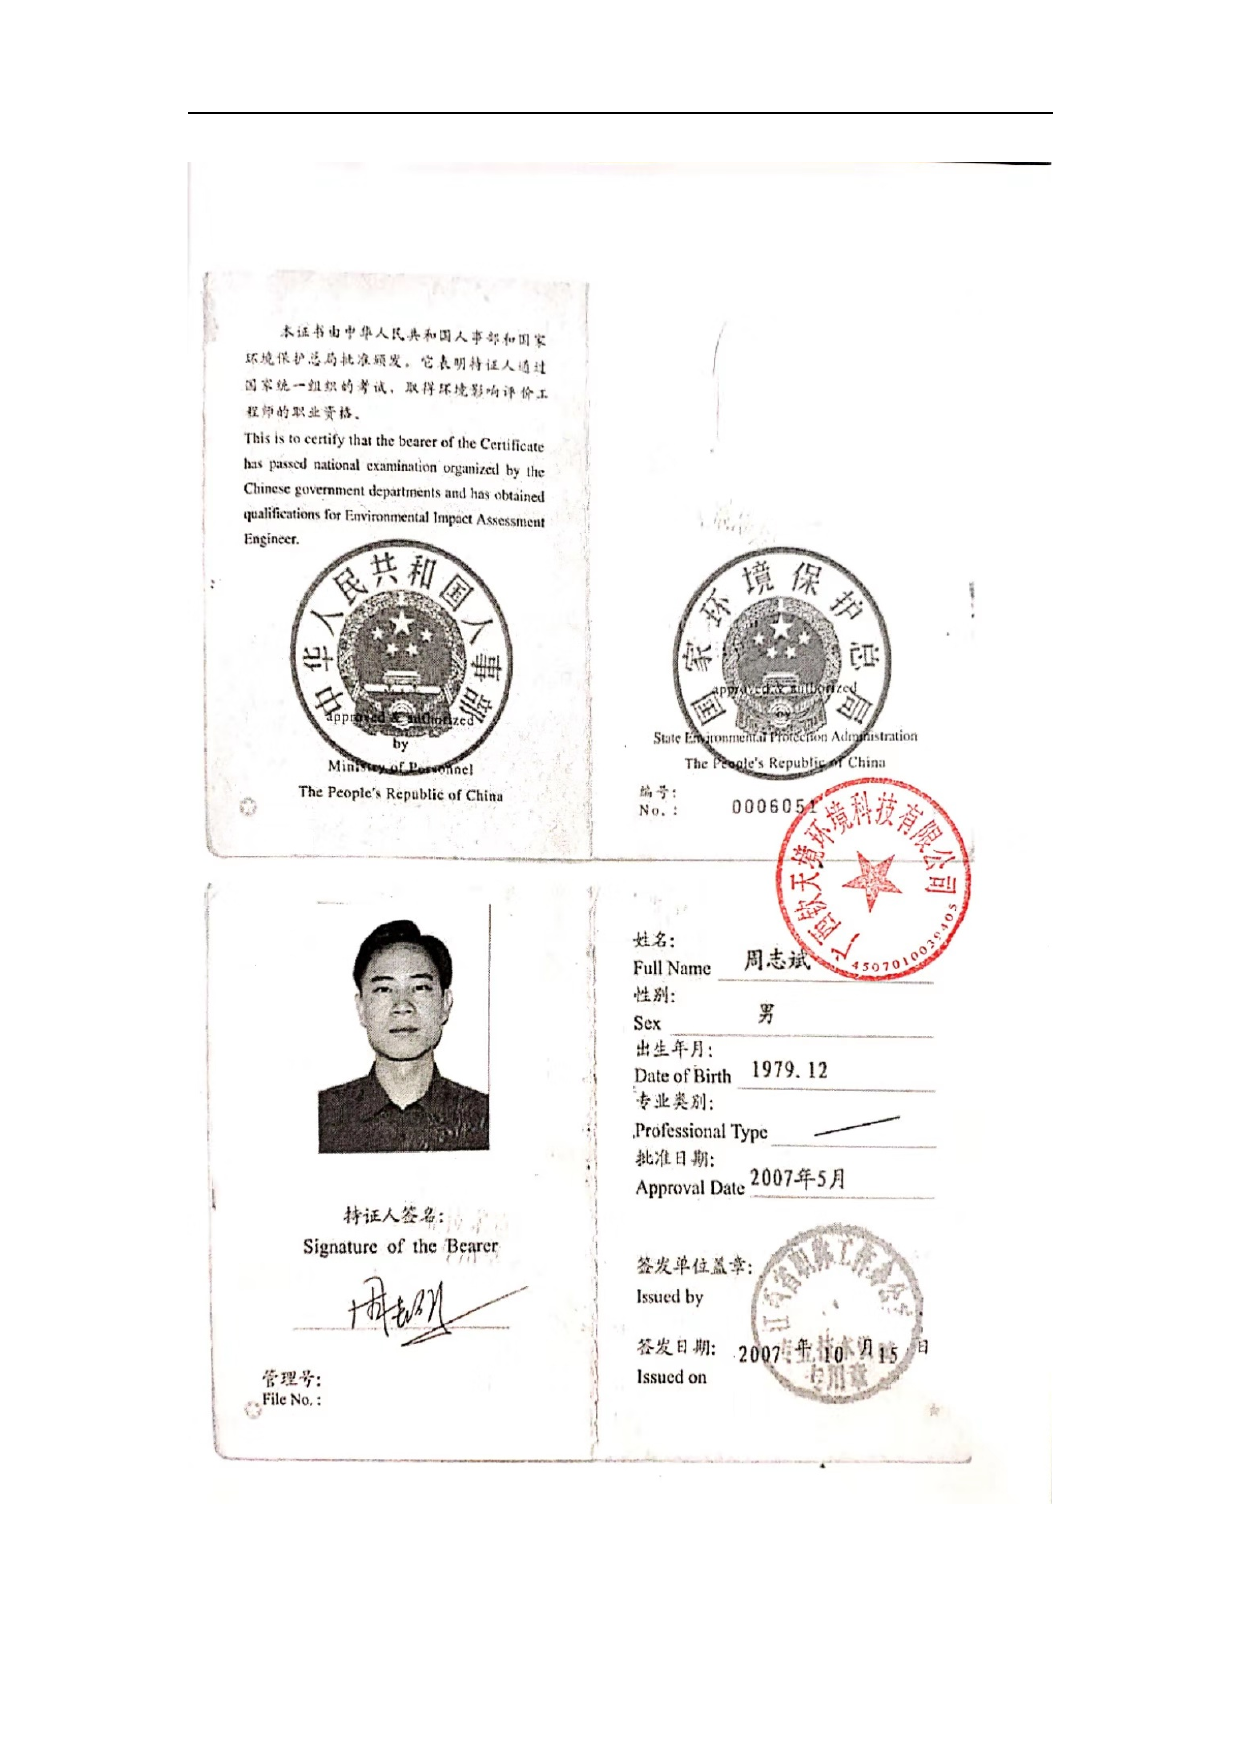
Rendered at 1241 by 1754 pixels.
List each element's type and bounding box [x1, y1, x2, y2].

picture [187, 162, 1052, 1504]
